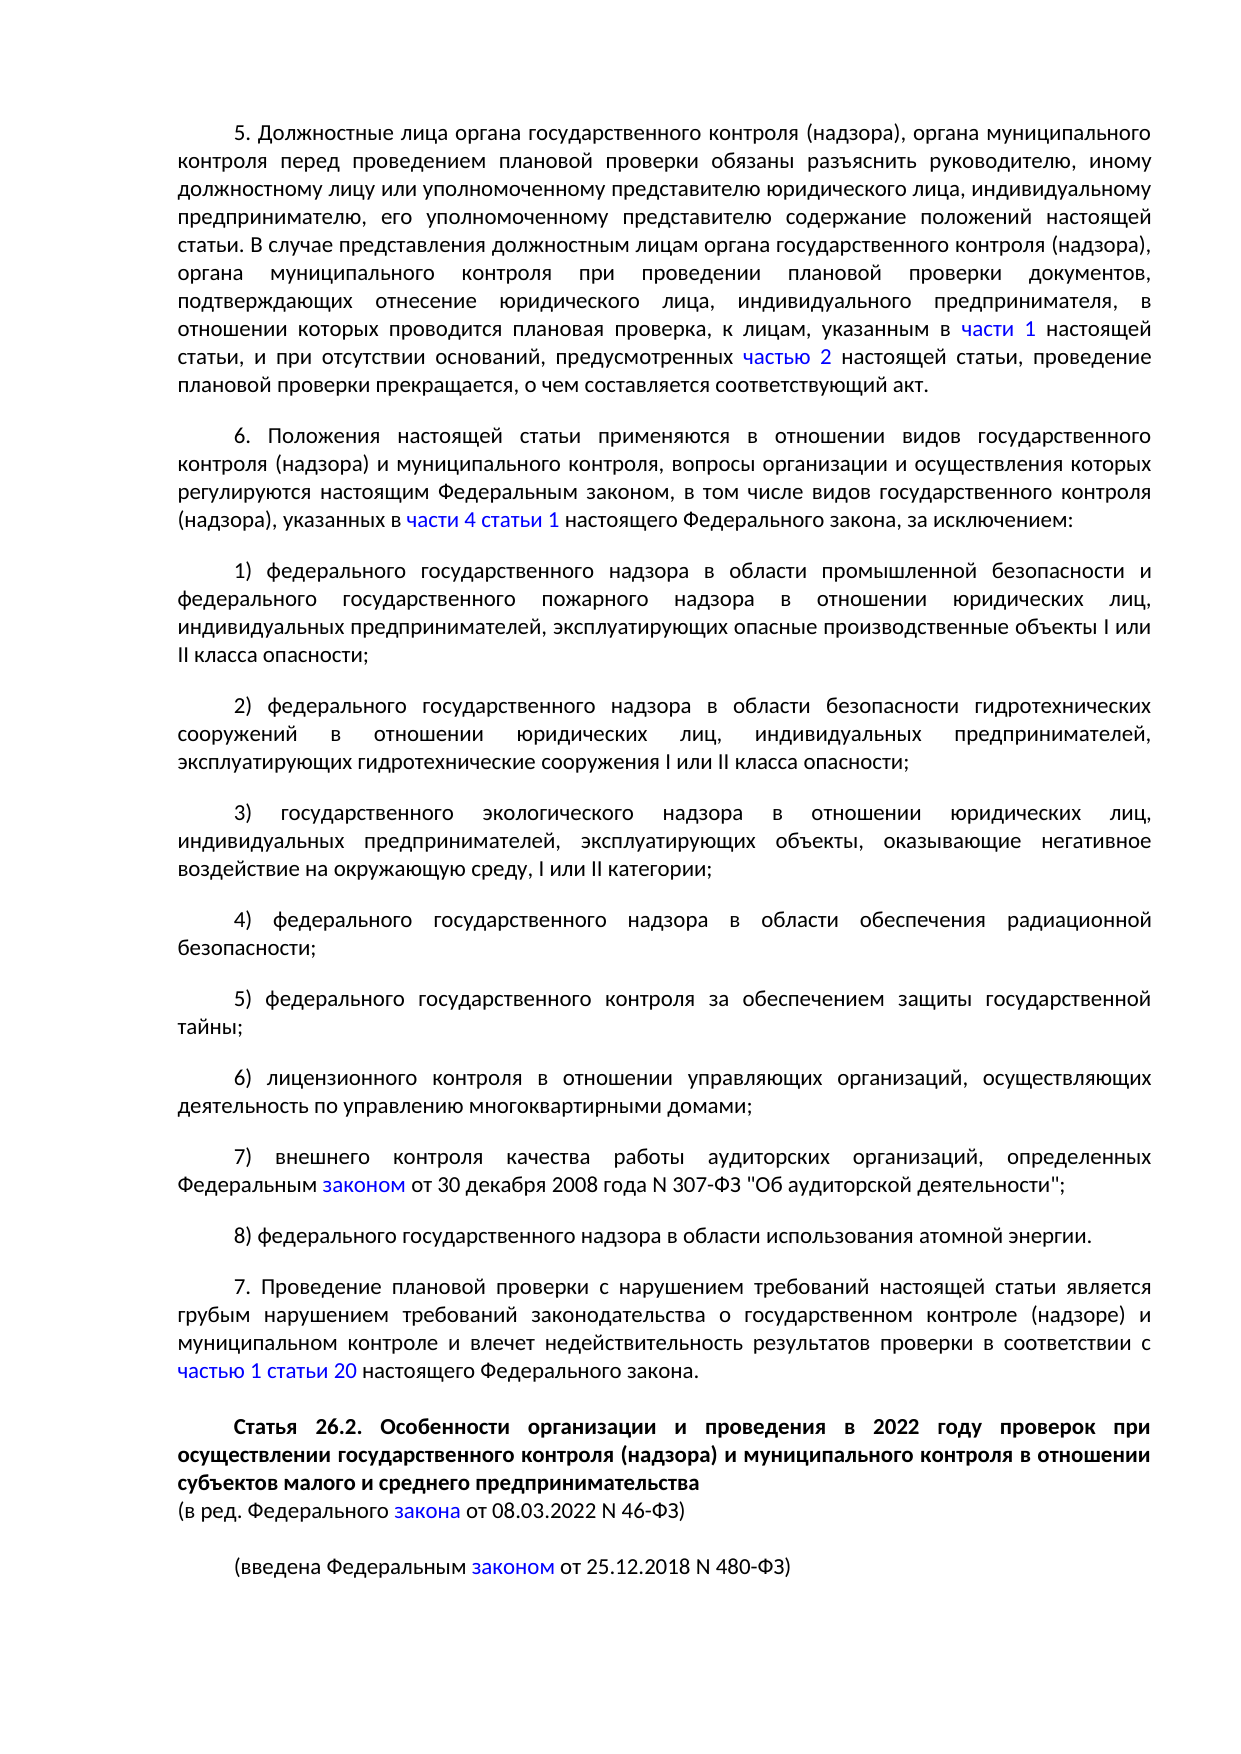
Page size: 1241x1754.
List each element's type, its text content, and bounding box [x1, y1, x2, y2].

text (введена Федеральным законом от 25.12.2018 N 480-ФЗ) [177, 1552, 1152, 1580]
text 2) федерального государственного надзора в области безопасности гидротехнических сооружений в отношении юридических лиц, индивидуальных предпринимателей, эксплуатирующих гидротехнические сооружения I или II класса опасности; [177, 691, 1152, 775]
text 1) федерального государственного надзора в области промышленной безопасности и федерального государственного пожарного надзора в отношении юридических лиц, индивидуальных предпринимателей, эксплуатирующих опасные производственные объекты I или II класса опасности; [177, 556, 1152, 668]
text (в ред. Федерального закона от 08.03.2022 N 46-ФЗ) [177, 1496, 1152, 1524]
text 5) федерального государственного контроля за обеспечением защиты государственной тайны; [177, 984, 1152, 1040]
title Статья 26.2. Особенности организации и проведения в 2022 году проверок при осуществлении государственного контроля (надзора) и муниципального контроля в отношении субъектов малого и среднего предпринимательства [177, 1412, 1152, 1496]
text 4) федерального государственного надзора в области обеспечения радиационной безопасности; [177, 905, 1152, 961]
text 3) государственного экологического надзора в отношении юридических лиц, индивидуальных предпринимателей, эксплуатирующих объекты, оказывающие негативное воздействие на окружающую среду, I или II категории; [177, 798, 1152, 882]
text 7) внешнего контроля качества работы аудиторских организаций, определенных Федеральным законом от 30 декабря 2008 года N 307-ФЗ "Об аудиторской деятельности"; [177, 1142, 1152, 1198]
text 7. Проведение плановой проверки с нарушением требований настоящей статьи является грубым нарушением требований законодательства о государственном контроле (надзоре) и муниципальном контроле и влечет недействительность результатов проверки в соответствии с частью 1 статьи 20 настоящего Федерального закона. [177, 1272, 1152, 1384]
text 8) федерального государственного надзора в области использования атомной энергии. [177, 1221, 1152, 1249]
text 6) лицензионного контроля в отношении управляющих организаций, осуществляющих деятельность по управлению многоквартирными домами; [177, 1063, 1152, 1119]
text 5. Должностные лица органа государственного контроля (надзора), органа муниципального контроля перед проведением плановой проверки обязаны разъяснить руководителю, иному должностному лицу или уполномоченному представителю юридического лица, индивидуальному предпринимателю, его уполномоченному представителю содержание положений настоящей статьи. В случае представления должностным лицам органа государственного контроля (надзора), органа муниципального контроля при проведении плановой проверки документов, подтверждающих отнесение юридического лица, индивидуального предпринимателя, в отношении которых проводится плановая проверка, к лицам, указанным в части 1 настоящей статьи, и при отсутствии оснований, предусмотренных частью 2 настоящей статьи, проведение плановой проверки прекращается, о чем составляется соответствующий акт. [177, 118, 1152, 398]
text 6. Положения настоящей статьи применяются в отношении видов государственного контроля (надзора) и муниципального контроля, вопросы организации и осуществления которых регулируются настоящим Федеральным законом, в том числе видов государственного контроля (надзора), указанных в части 4 статьи 1 настоящего Федерального закона, за исключением: [177, 421, 1152, 533]
